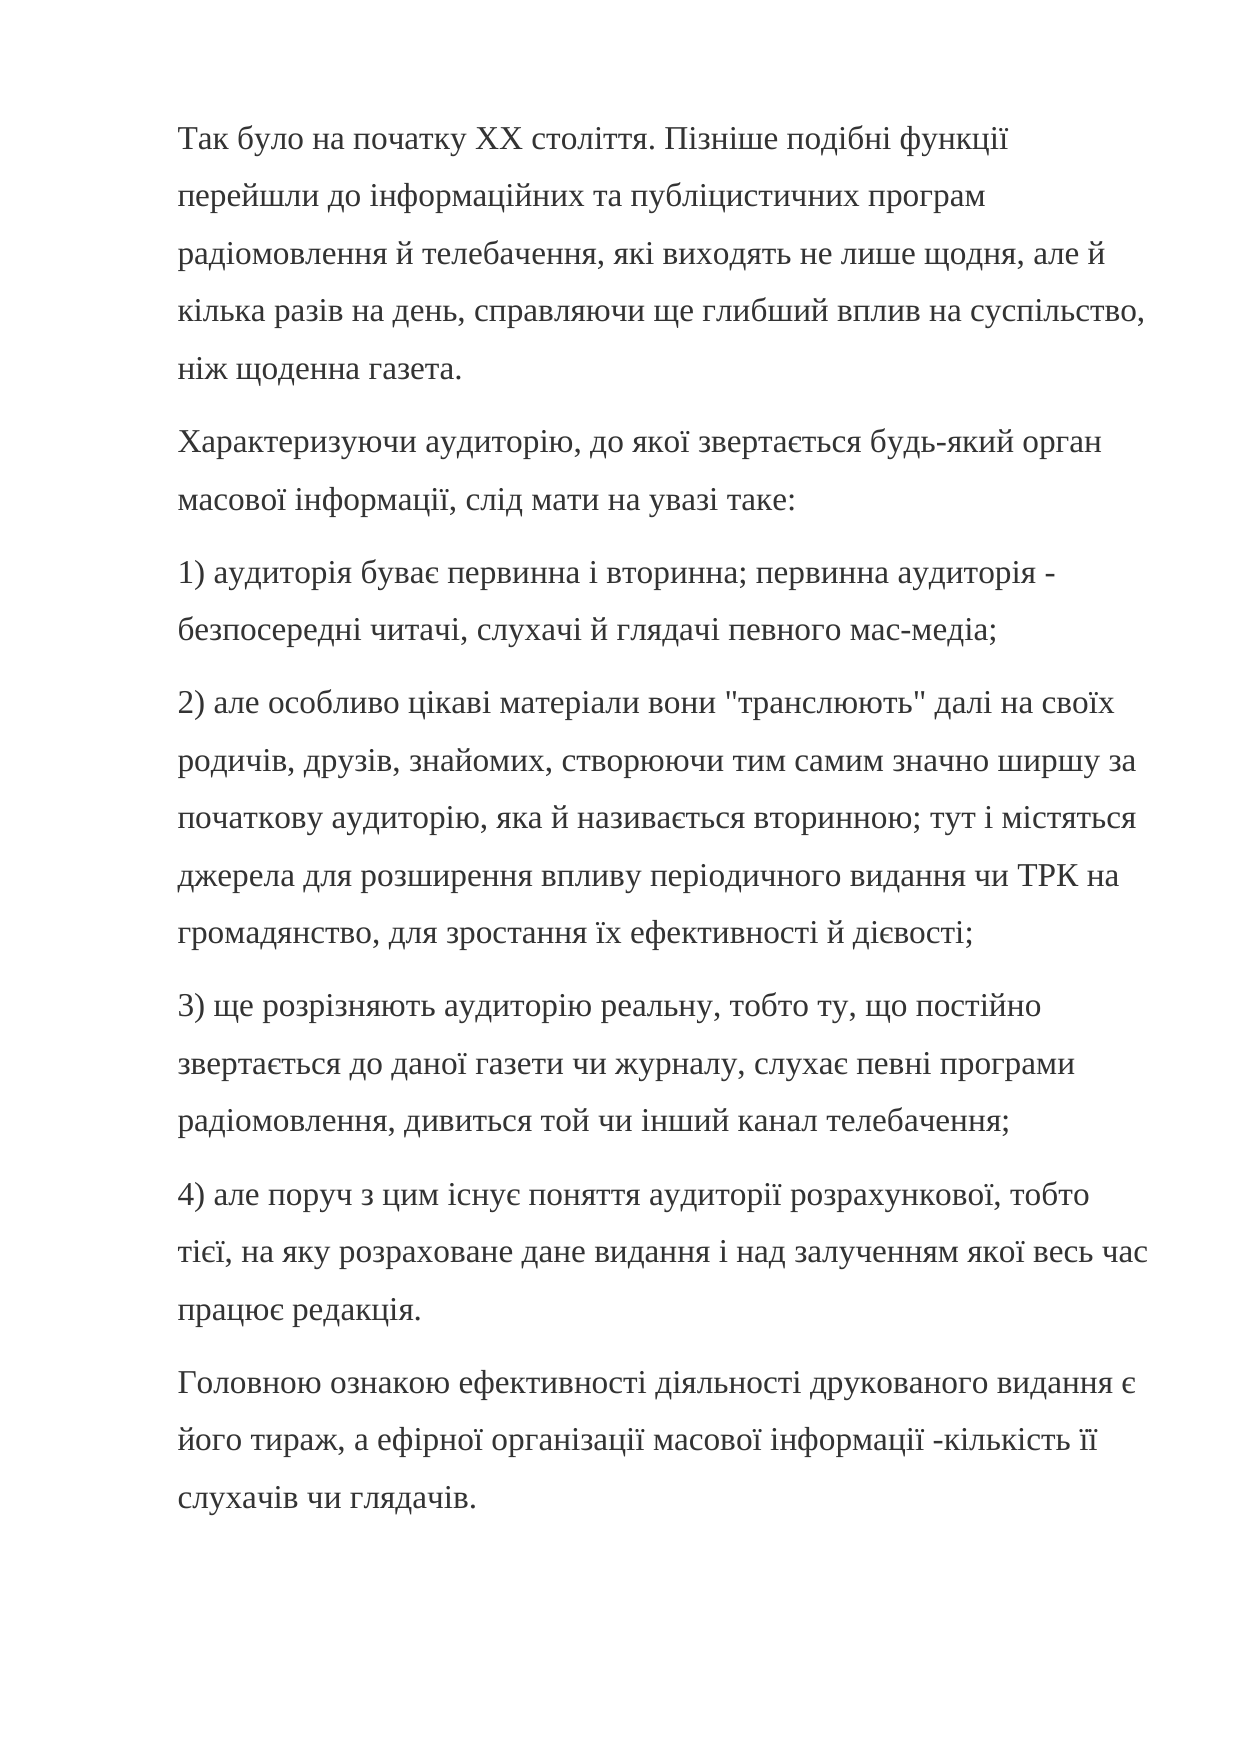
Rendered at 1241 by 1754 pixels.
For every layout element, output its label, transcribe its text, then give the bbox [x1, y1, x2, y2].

text 3) ще розрізняють аудиторію реальну, тобто ту, що постійно звертається до даної газети чи журналу, слухає певні програми радіомовлення, дивиться той чи інший канал телебачення; [177, 986, 1152, 1139]
text Так було на початку ХХ століття. Пізніше подібні функції перейшли до інформаційних та публіцистичних програм радіомовлення й телебачення, які виходять не лише щодня, але й кілька разів на день, справляючи ще глибший вплив на суспільство, ніж щоденна газета. [177, 118, 1152, 386]
text 2) але особливо цікаві матеріали вони "транслюють" далі на своїх родичів, друзів, знайомих, створюючи тим самим значно ширшу за початкову аудиторію, яка й називається вторинною; тут і містяться джерела для розширення впливу періодичного видання чи ТРК на громадянство, для зростання їх ефективності й дієвості; [177, 682, 1152, 951]
text Характеризуючи аудиторію, до якої звертається будь-який орган масової інформації, слід мати на увазі таке: [177, 421, 1152, 517]
text Головною ознакою ефективності діяльності друкованого видання є його тираж, а ефірної організації масової інформації -кількість її слухачів чи глядачів. [177, 1362, 1152, 1515]
text 1) аудиторія буває первинна і вторинна; первинна аудиторія -безпосередні читачі, слухачі й глядачі певного мас-медіа; [177, 552, 1152, 648]
text 4) але поруч з цим існує поняття аудиторії розрахункової, тобто тієї, на яку розраховане дане видання і над залученням якої весь час працює редакція. [177, 1174, 1152, 1327]
